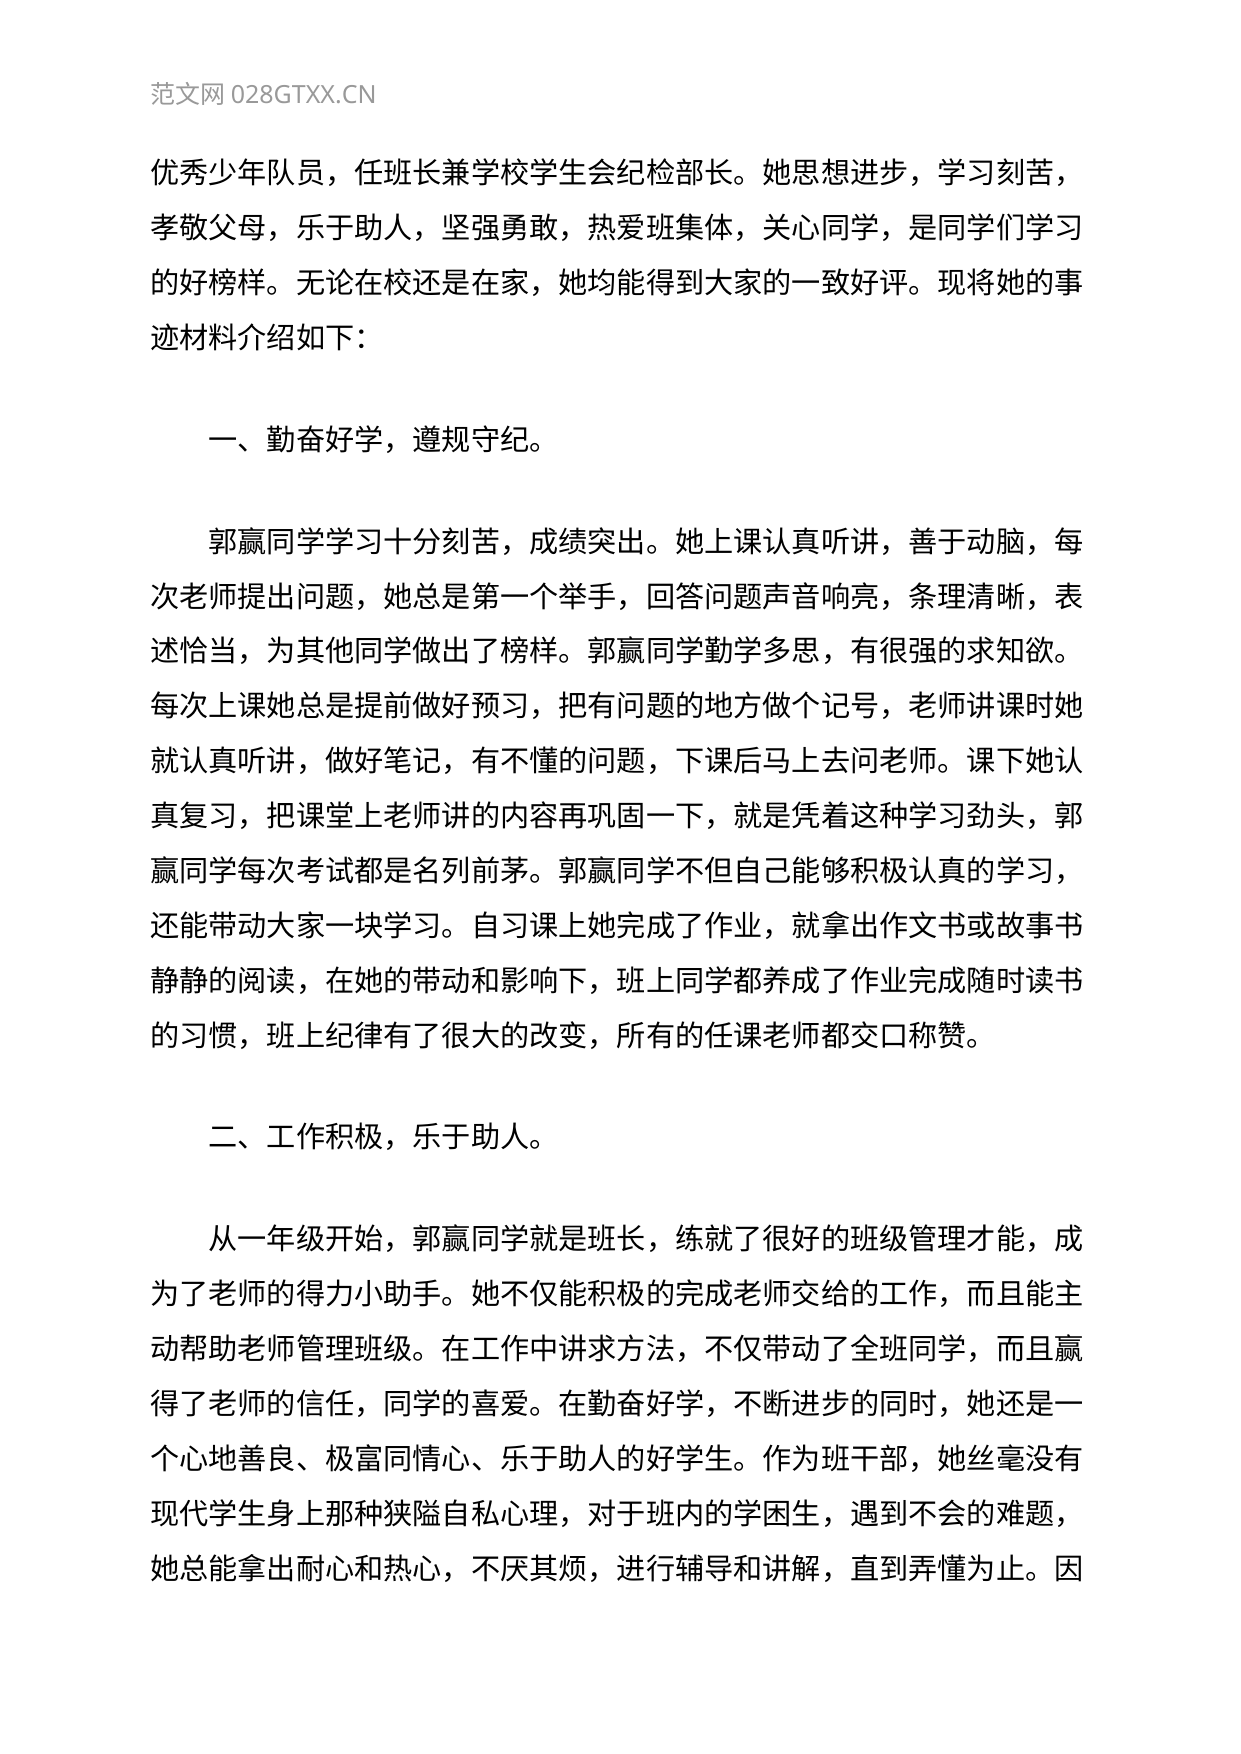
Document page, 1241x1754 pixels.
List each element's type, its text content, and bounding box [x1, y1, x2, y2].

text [150, 1216, 1090, 1587]
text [150, 150, 1090, 357]
text 二、工作积极，乐于助人。 [150, 1114, 1090, 1156]
text 郭赢同学学习十分刻苦，成绩突出。她上课认真听讲，善于动脑，每次老师提出问题，她总是第一个举手，回答问题声音响亮，条理清晰，表述恰当，为其他同学做出了榜样。郭赢同学勤学多思，有很强的求知欲。每次上课她总是提前做好预习，把有问题的地方做个记号，老师讲课时她就认真听讲，做好笔记，有不懂的问题，下课后马上去问老师。课下她认真复习，把课堂上老师讲的内容再巩固一下，就是凭着这种学习劲头，郭赢同学每次考试都是名列前茅。郭赢同学不但自己能够积极认真的学习，还能带动大家一块学习。自习课上她完成了作业，就拿出作文书或故事书静静的阅读，在她的带动和影响下，班上同学都养成了作业完成随时读书的习惯，班上纪律有了很大的改变，所有的任课老师都交口称赞。 [150, 518, 1090, 1054]
text 一、勤奋好学，遵规守纪。 [150, 416, 1090, 459]
